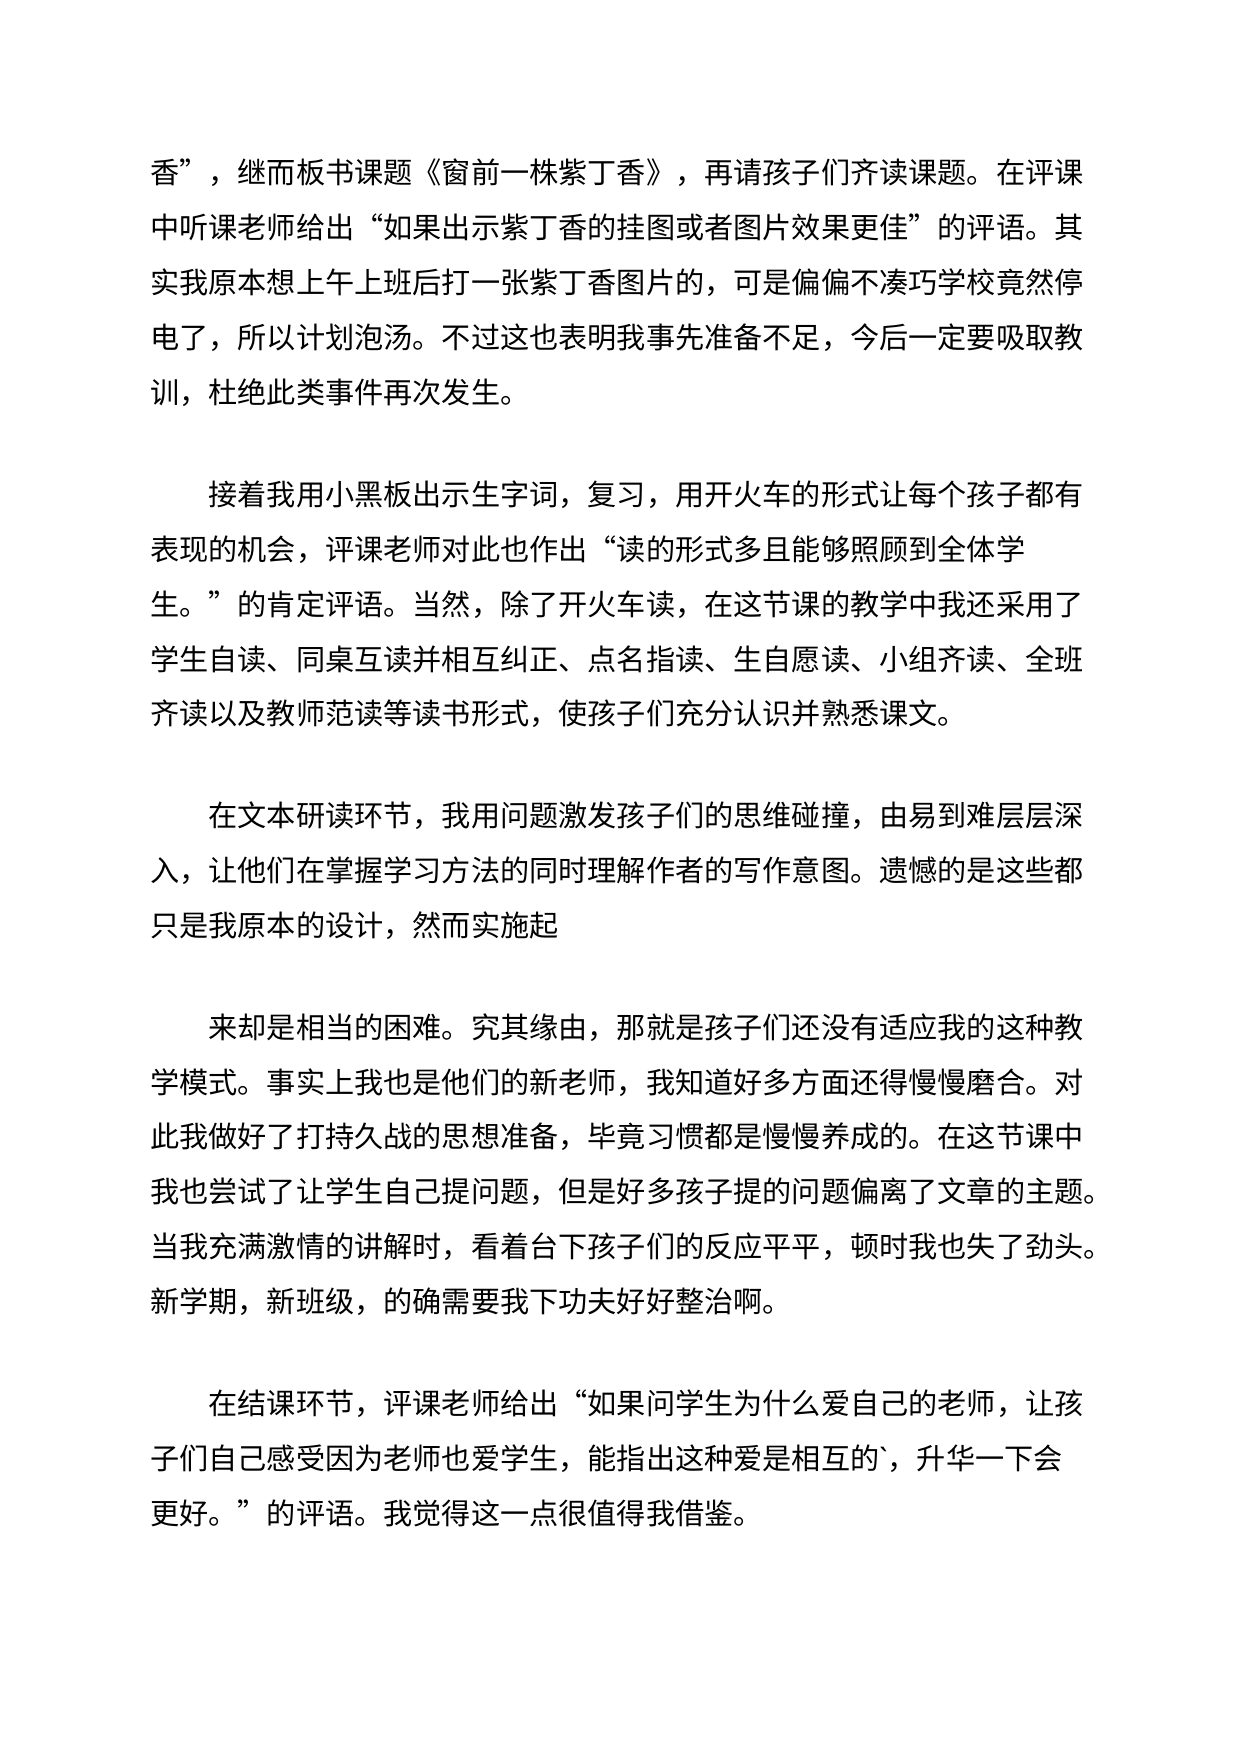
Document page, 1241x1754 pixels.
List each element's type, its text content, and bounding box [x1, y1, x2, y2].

text 在文本研读环节，我用问题激发孩子们的思维碰撞，由易到难层层深入，让他们在掌握学习方法的同时理解作者的写作意图。遗憾的是这些都只是我原本的设计，然而实施起 [150, 793, 1090, 945]
text 来却是相当的困难。究其缘由，那就是孩子们还没有适应我的这种教学模式。事实上我也是他们的新老师，我知道好多方面还得慢慢磨合。对此我做好了打持久战的思想准备，毕竟习惯都是慢慢养成的。在这节课中我也尝试了让学生自己提问题，但是好多孩子提的问题偏离了文章的主题。当我充满激情的讲解时，看着台下孩子们的反应平平，顿时我也失了劲头。新学期，新班级，的确需要我下功夫好好整治啊。 [150, 1004, 1090, 1321]
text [150, 150, 1090, 412]
text 在结课环节，评课老师给出“如果问学生为什么爱自己的老师，让孩子们自己感受因为老师也爱学生，能指出这种爱是相互的`，升华一下会更好。”的评语。我觉得这一点很值得我借鉴。 [150, 1381, 1090, 1533]
text 接着我用小黑板出示生字词，复习，用开火车的形式让每个孩子都有表现的机会，评课老师对此也作出“读的形式多且能够照顾到全体学生。”的肯定评语。当然，除了开火车读，在这节课的教学中我还采用了学生自读、同桌互读并相互纠正、点名指读、生自愿读、小组齐读、全班齐读以及教师范读等读书形式，使孩子们充分认识并熟悉课文。 [150, 471, 1090, 733]
